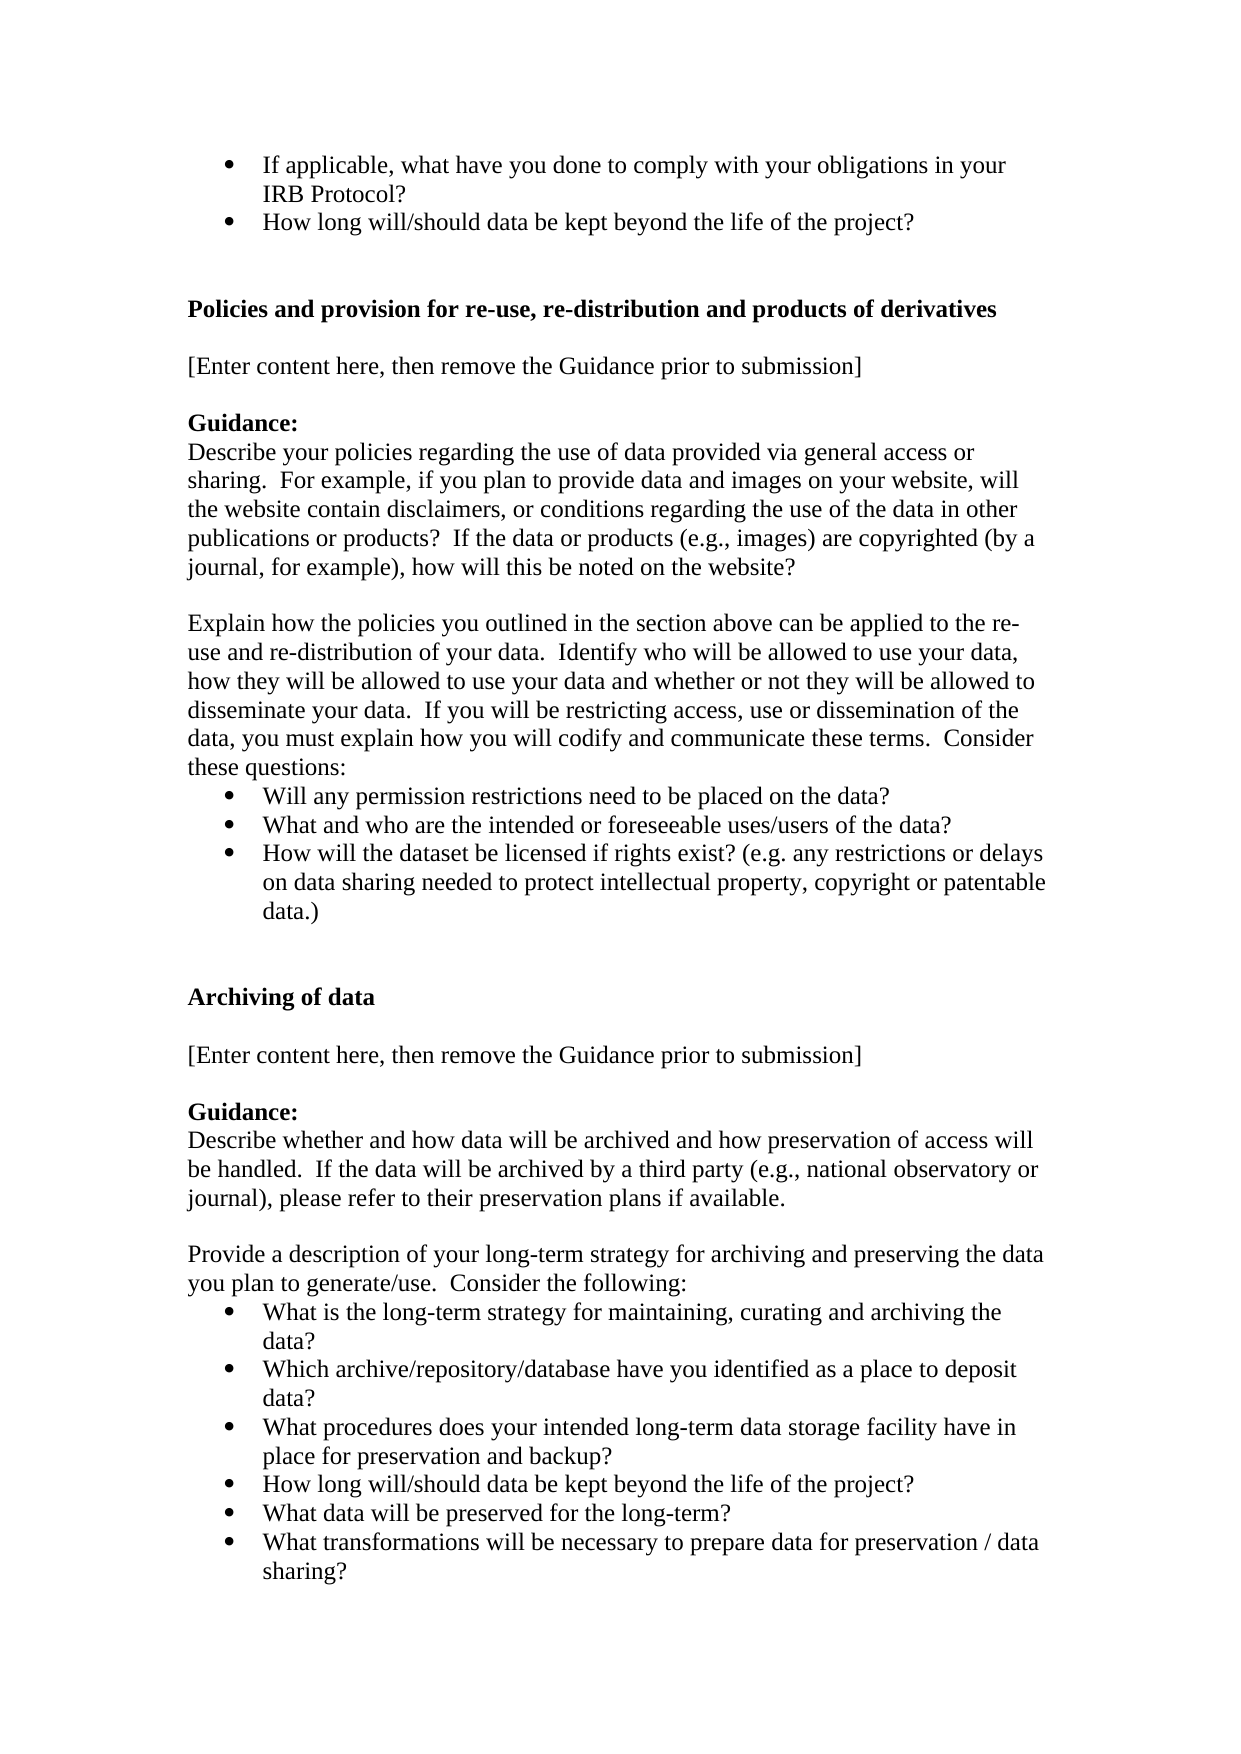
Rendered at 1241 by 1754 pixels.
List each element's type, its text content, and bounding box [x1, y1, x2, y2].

list How will the dataset be licensed if rights exist? (e.g. any restrictions or delays on data sharing needed to protect intellectual property, copyright or patentable data.) [225, 838, 1053, 925]
text Guidance: [187, 408, 1053, 437]
text Archiving of data [187, 982, 1053, 1011]
list What data will be preserved for the long-term? [225, 1498, 1053, 1527]
text Explain how the policies you outlined in the section above can be applied to the re-use and re-distribution of your data. Identify who will be allowed to use your data, how they will be allowed to use your data and whether or not they will be allowed to disseminate your data. If you will be restricting access, use or dissemination of the data, you must explain how you will codify and communicate these terms. Consider these questions: [187, 608, 1053, 781]
list Which archive/repository/database have you identified as a place to deposit data? [225, 1354, 1053, 1412]
text [Enter content here, then remove the Guidance prior to submission] [187, 351, 1053, 380]
text Provide a description of your long-term strategy for archiving and preserving the data you plan to generate/use. Consider the following: [187, 1239, 1053, 1297]
list How long will/should data be kept beyond the life of the project? [225, 1469, 1053, 1498]
list What transformations will be necessary to prepare data for preservation / data sharing? [225, 1527, 1053, 1584]
text Describe your policies regarding the use of data provided via general access or sharing. For example, if you plan to provide data and images on your website, will the website contain disclaimers, or conditions regarding the use of the data in other publications or products? If the data or products (e.g., images) are copyrighted (by a journal, for example), how will this be noted on the website? [187, 437, 1053, 608]
list How long will/should data be kept beyond the life of the project? [225, 207, 1053, 236]
text Guidance: [187, 1097, 1053, 1125]
text [Enter content here, then remove the Guidance prior to submission] [187, 1040, 1053, 1068]
text Describe whether and how data will be archived and how preservation of access will be handled. If the data will be archived by a third party (e.g., national observatory or journal), please refer to their preservation plans if available. [187, 1125, 1053, 1239]
list What and who are the intended or foreseeable uses/users of the data? [225, 810, 1053, 838]
list What is the long-term strategy for maintaining, curating and archiving the data? [225, 1297, 1053, 1354]
text Policies and provision for re-use, re-distribution and products of derivatives [187, 294, 1053, 322]
list What procedures does your intended long-term data storage facility have in place for preservation and backup? [225, 1412, 1053, 1469]
list If applicable, what have you done to comply with your obligations in your IRB Protocol? [225, 150, 1053, 207]
list Will any permission restrictions need to be placed on the data? [225, 781, 1053, 810]
